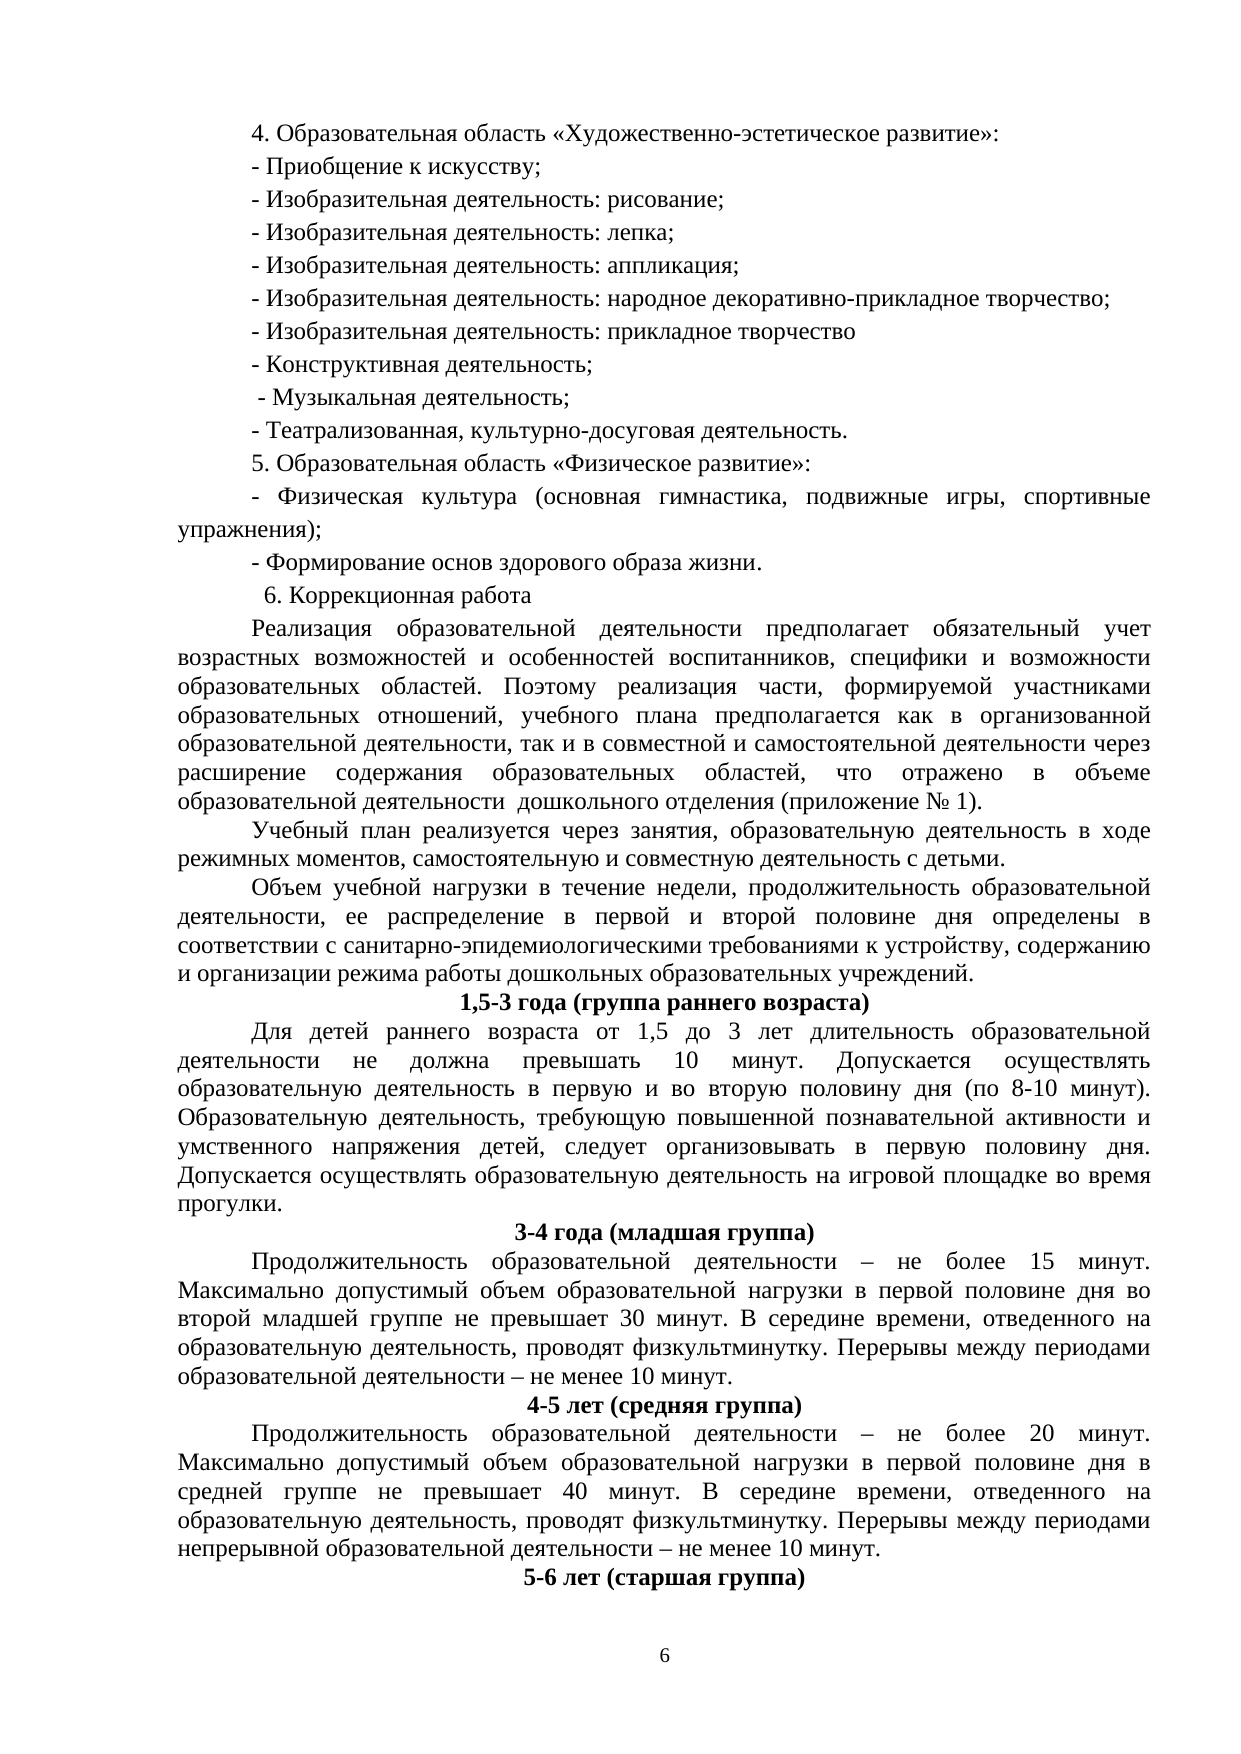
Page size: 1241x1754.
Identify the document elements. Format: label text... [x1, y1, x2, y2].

text 1,5-3 года (группа раннего возраста) [177, 987, 1152, 1016]
text 4-5 лет (средняя группа) [177, 1390, 1152, 1418]
text Для детей раннего возраста от 1,5 до 3 лет длительность образовательной деятельности не должна превышать 10 минут. Допускается осуществлять образовательную деятельность в первую и во вторую половину дня (по 8-10 минут). Образовательную деятельность, требующую повышенной познавательной активности и умственного напряжения детей, следует организовывать в первую половину дня. Допускается осуществлять образовательную деятельность на игровой площадке во время прогулки. [177, 1016, 1152, 1217]
list 6. Коррекционная работа [177, 580, 1152, 609]
list Объем учебной нагрузки в течение недели, продолжительность образовательной деятельности, ее распределение в первой и второй половине дня определены в соответствии с санитарно-эпидемиологическими требованиями к устройству, содержанию и организации режима работы дошкольных образовательных учреждений. [177, 872, 1152, 987]
text Продолжительность образовательной деятельности – не более 15 минут. Максимально допустимый объем образовательной нагрузки в первой половине дня во второй младшей группе не превышает 30 минут. В середине времени, отведенного на образовательную деятельность, проводят физкультминутку. Перерывы между периодами образовательной деятельности – не менее 10 минут. [177, 1246, 1152, 1390]
list - Изобразительная деятельность: рисование; [177, 184, 1152, 213]
list Реализация образовательной деятельности предполагает обязательный учет возрастных возможностей и особенностей воспитанников, специфики и возможности образовательных областей. Поэтому реализация части, формируемой участниками образовательных отношений, учебного плана предполагается как в организованной образовательной деятельности, так и в совместной и самостоятельной деятельности через расширение содержания образовательных областей, что отражено в объеме образовательной деятельности дошкольного отделения (приложение № 1). [177, 613, 1152, 815]
list - Конструктивная деятельность; [177, 349, 1152, 378]
list - Изобразительная деятельность: прикладное творчество [177, 316, 1152, 345]
list - Изобразительная деятельность: аппликация; [177, 250, 1152, 279]
list 5. Образовательная область «Физическое развитие»: [177, 448, 1152, 477]
list - Изобразительная деятельность: народное декоративно-прикладное творчество; [177, 283, 1152, 312]
list - Изобразительная деятельность: лепка; [177, 217, 1152, 246]
list - Приобщение к искусству; [177, 151, 1152, 180]
list - Физическая культура (основная гимнастика, подвижные игры, спортивные упражнения); [177, 481, 1152, 543]
text Продолжительность образовательной деятельности – не более 20 минут. Максимально допустимый объем образовательной нагрузки в первой половине дня в средней группе не превышает 40 минут. В середине времени, отведенного на образовательную деятельность, проводят физкультминутку. Перерывы между периодами непрерывной образовательной деятельности – не менее 10 минут. [177, 1418, 1152, 1562]
list - Театрализованная, культурно-досуговая деятельность. [177, 415, 1152, 444]
list - Музыкальная деятельность; [177, 382, 1152, 411]
list - Формирование основ здорового образа жизни. [177, 547, 1152, 576]
text 3-4 года (младшая группа) [177, 1217, 1152, 1246]
list 4. Образовательная область «Художественно-эстетическое развитие»: [177, 118, 1152, 147]
list Учебный план реализуется через занятия, образовательную деятельность в ходе режимных моментов, самостоятельную и совместную деятельность с детьми. [177, 815, 1152, 872]
text 5-6 лет (старшая группа) [177, 1562, 1152, 1591]
